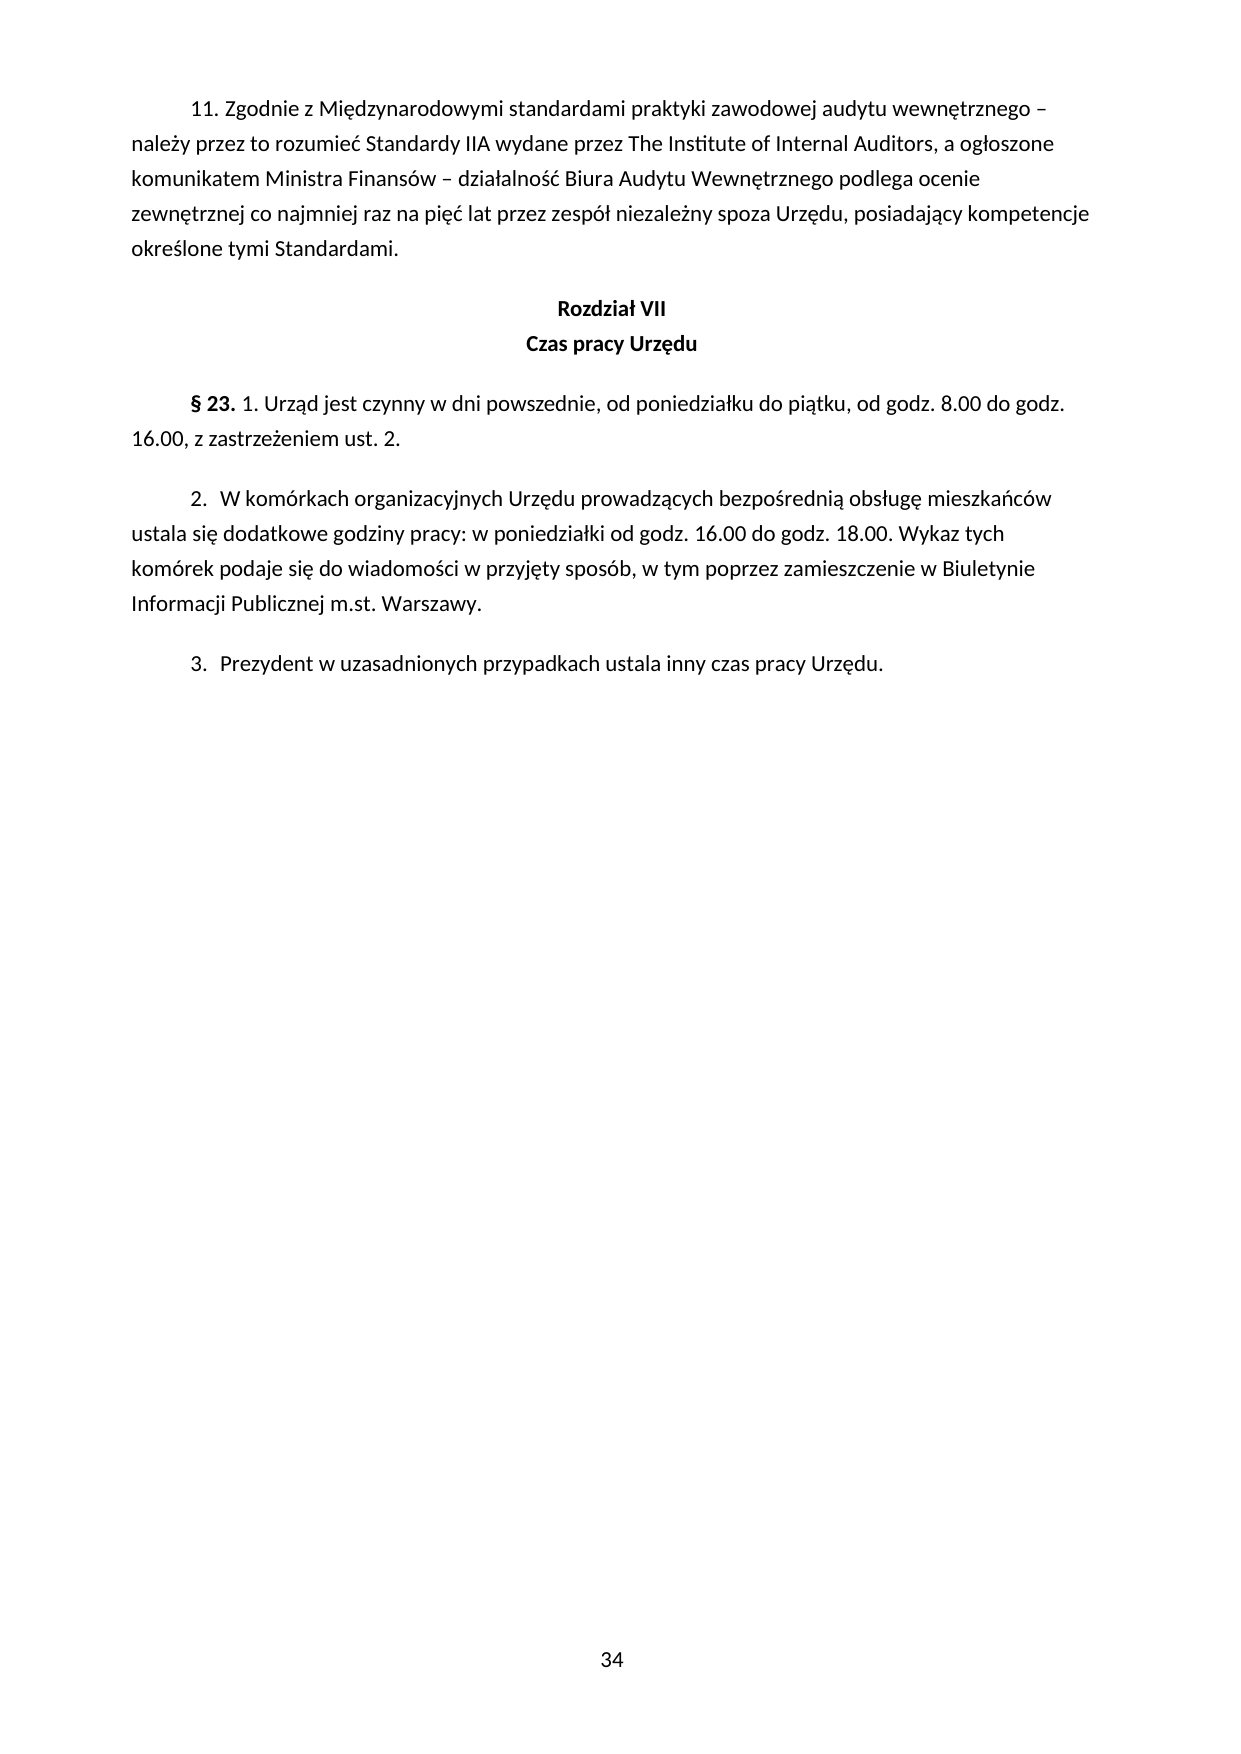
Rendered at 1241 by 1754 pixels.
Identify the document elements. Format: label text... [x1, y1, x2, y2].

list W komórkach organizacyjnych Urzędu prowadzących bezpośrednią obsługę mieszkańców ustala się dodatkowe godziny pracy: w poniedziałki od godz. 16.00 do godz. 18.00. Wykaz tych komórek podaje się do wiadomości w przyjęty sposób, w tym poprzez zamieszczenie w Biuletynie Informacji Publicznej m.st. Warszawy. [131, 484, 1092, 617]
list Prezydent w uzasadnionych przypadkach ustala inny czas pracy Urzędu. [131, 649, 1092, 677]
list Zgodnie z Międzynarodowymi standardami praktyki zawodowej audytu wewnętrznego – należy przez to rozumieć Standardy IIA wydane przez The Institute of Internal Auditors, a ogłoszone komunikatem Ministra Finansów – działalność Biura Audytu Wewnętrznego podlega ocenie zewnętrznej co najmniej raz na pięć lat przez zespół niezależny spoza Urzędu, posiadający kompetencje określone tymi Standardami. [131, 94, 1092, 262]
subtitle § 23. 1. Urząd jest czynny w dni powszednie, od poniedziałku do piątku, od godz. 8.00 do godz. 16.00, z zastrzeżeniem ust. 2. [131, 389, 1092, 452]
subtitle Rozdział VII Czas pracy Urzędu [131, 294, 1092, 357]
